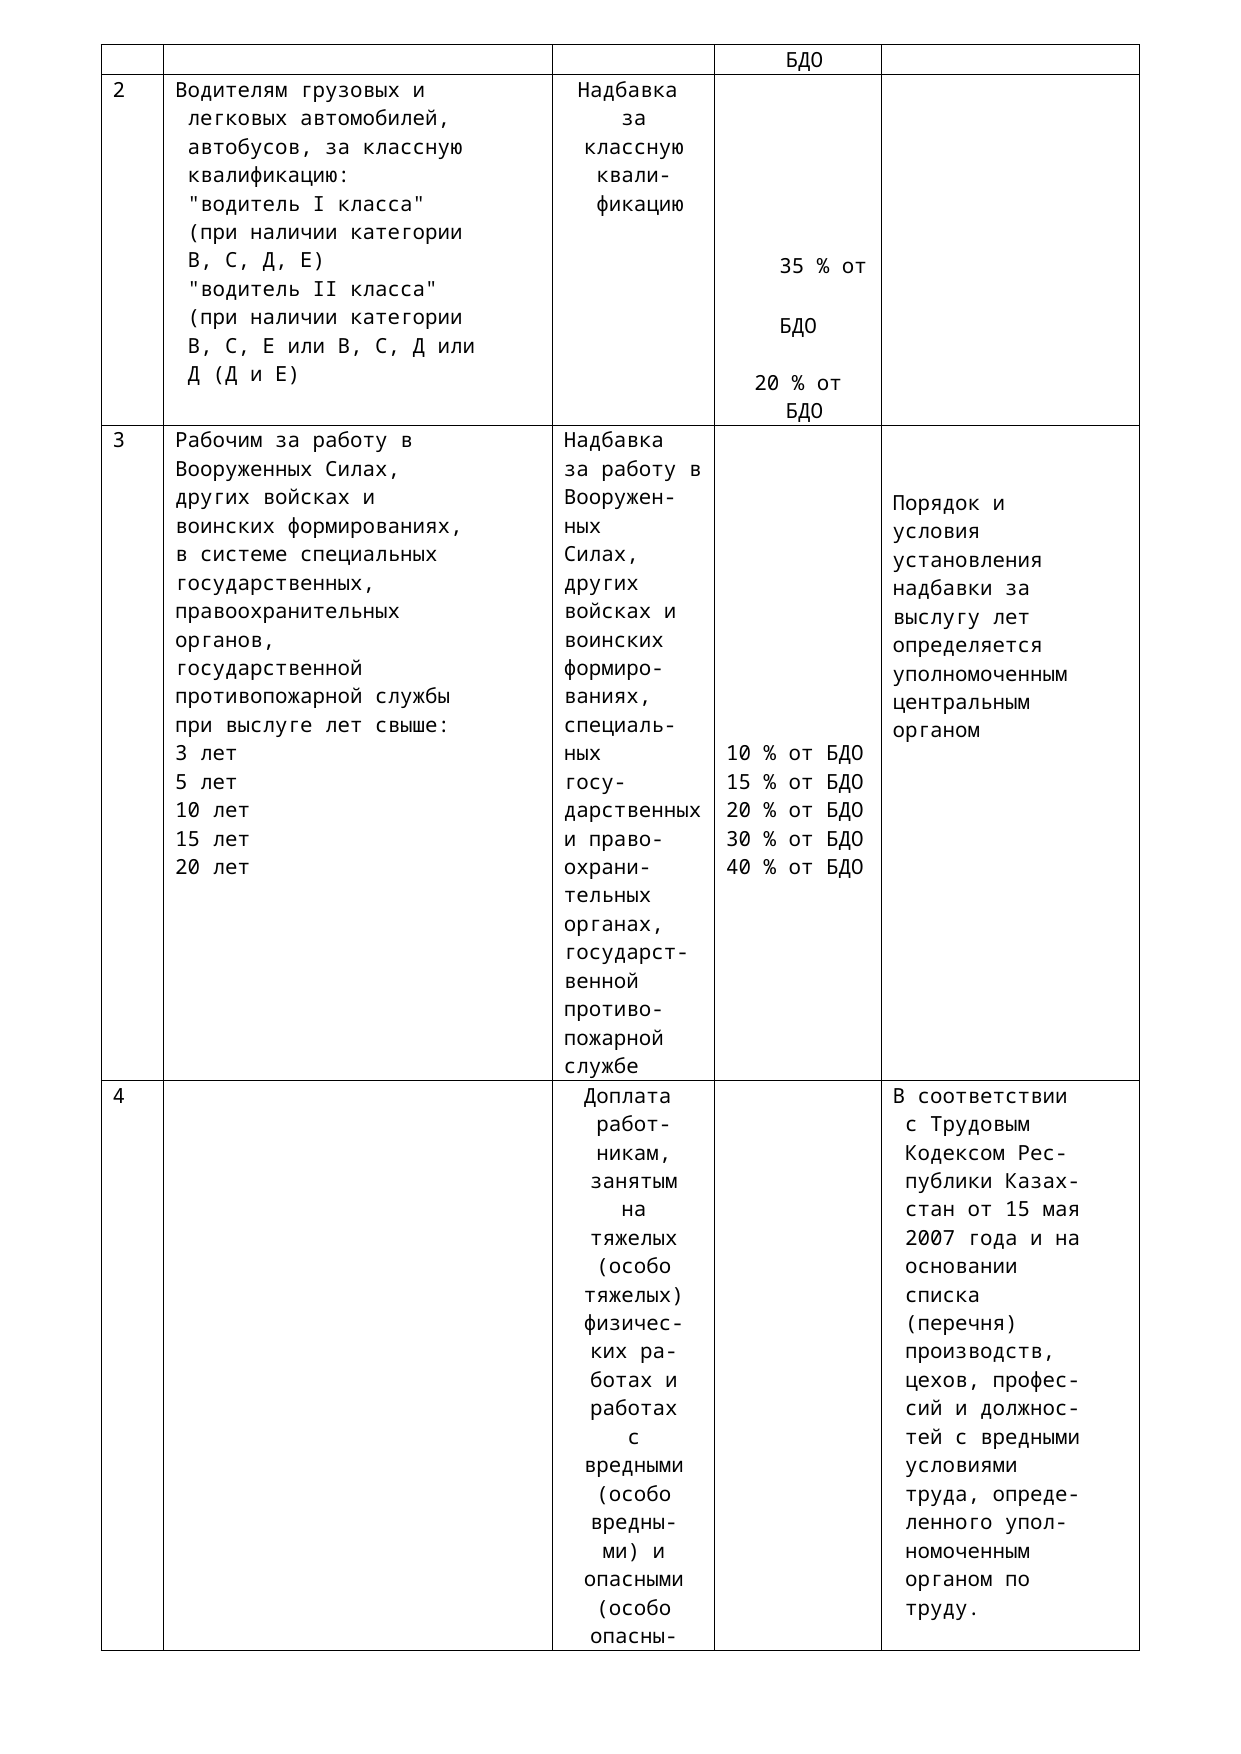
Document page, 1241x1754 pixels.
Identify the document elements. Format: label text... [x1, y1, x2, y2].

table_cell Порядок и условия установления надбавки за выслугу лет определяется уполномоченным центральным органом [882, 426, 1139, 1080]
table_cell 35 % от БДО 20 % от БДО [715, 75, 881, 424]
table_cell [553, 1081, 714, 1649]
table_cell [715, 1081, 881, 1649]
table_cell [882, 1081, 1139, 1649]
table_cell Водителям грузовых и легковых автомобилей, автобусов, за классную квалификацию: "водитель I класса" (при наличии категории В, С, Д, Е) "водитель II класса" (при наличии категории В, С, Е или В, С, Д или Д (Д и Е) [164, 75, 552, 424]
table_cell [553, 45, 714, 74]
table_cell 2 [102, 75, 163, 424]
table_cell 10 % от БДО 15 % от БДО 20 % от БДО 30 % от БДО 40 % от БДО [715, 426, 881, 1080]
table_cell 1 [102, 45, 163, 74]
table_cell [164, 45, 552, 74]
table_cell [715, 45, 881, 74]
table_cell [164, 1081, 552, 1649]
table_cell [882, 75, 1139, 424]
table_cell [882, 45, 1139, 74]
table_cell Надбавка за классную квали- фикацию [553, 75, 714, 424]
table_cell 4 [102, 1081, 163, 1649]
table_cell 3 [102, 426, 163, 1080]
table_cell Надбавка за работу в Вооружен- ных Силах, других войсках и воинских формиро- ваниях, специаль- ных госу- дарственных и право- охрани- тельных органах, государст- венной противо- пожарной службе [553, 426, 714, 1080]
table_cell Рабочим за работу в Вооруженных Силах, других войсках и воинских формированиях, в системе специальных государственных, правоохранительных органов, государственной противопожарной службы при выслуге лет свыше: 3 лет 5 лет 10 лет 15 лет 20 лет [164, 426, 552, 1080]
